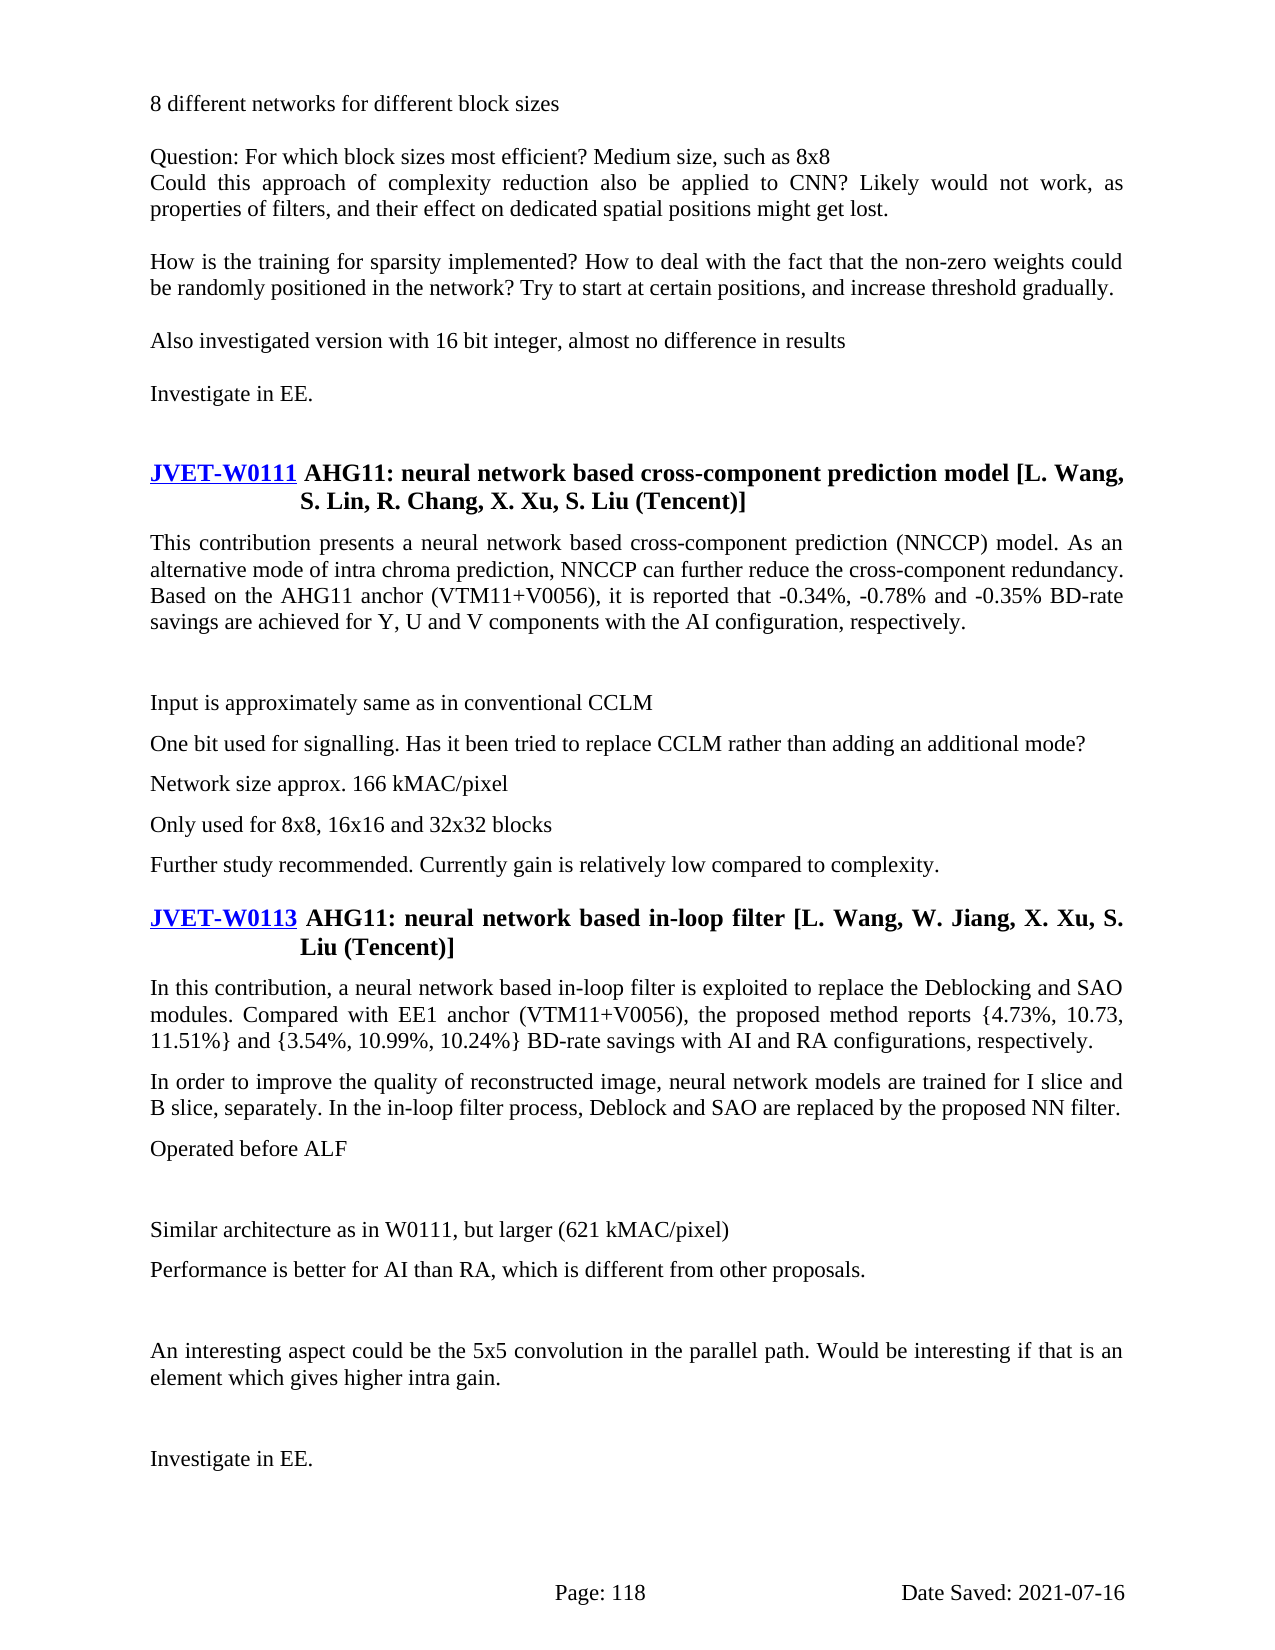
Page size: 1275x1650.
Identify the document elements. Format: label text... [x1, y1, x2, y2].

text Investigate in EE. [150, 380, 1125, 406]
text Performance is better for AI than RA, which is different from other proposals. [150, 1256, 1125, 1282]
text Network size approx. 166 kMAC/pixel [150, 770, 1125, 797]
text 8 different networks for different block sizes [150, 90, 1125, 116]
text An interesting aspect could be the 5x5 convolution in the parallel path. Would be interesting if that is an element which gives higher intra gain. [150, 1337, 1125, 1390]
subtitle JVET-W0113 AHG11: neural network based in-loop filter [L. Wang, W. Jiang, X. Xu, S. Liu (Tencent)] [150, 903, 1125, 960]
text Input is approximately same as in conventional CCLM [150, 689, 1125, 716]
text Also investigated version with 16 bit integer, almost no difference in results [150, 327, 1125, 353]
text This contribution presents a neural network based cross-component prediction (NNCCP) model. As an alternative mode of intra chroma prediction, NNCCP can further reduce the cross-component redundancy. Based on the AHG11 anchor (VTM11+V0056), it is reported that -0.34%, -0.78% and -0.35% BD-rate savings are achieved for Y, U and V components with the AI configuration, respectively. [150, 529, 1125, 635]
text Investigate in EE. [150, 1444, 1125, 1471]
text Operated before ALF [150, 1134, 1125, 1161]
text Could this approach of complexity reduction also be applied to CNN? Likely would not work, as properties of filters, and their effect on dedicated spatial positions might get lost. [150, 169, 1125, 222]
text How is the training for sparsity implemented? How to deal with the fact that the non-zero weights could be randomly positioned in the network? Try to start at certain positions, and increase threshold gradually. [150, 248, 1125, 301]
text One bit used for signalling. Has it been tried to replace CCLM rather than adding an additional mode? [150, 730, 1125, 756]
text In this contribution, a neural network based in-loop filter is exploited to replace the Deblocking and SAO modules. Compared with EE1 anchor (VTM11+V0056), the proposed method reports {4.73%, 10.73, 11.51%} and {3.54%, 10.99%, 10.24%} BD-rate savings with AI and RA configurations, respectively. [150, 974, 1125, 1053]
text Only used for 8x8, 16x16 and 32x32 blocks [150, 811, 1125, 837]
subtitle JVET-W0111 AHG11: neural network based cross-component prediction model [L. Wang, S. Lin, R. Chang, X. Xu, S. Liu (Tencent)] [150, 458, 1125, 515]
text Further study recommended. Currently gain is relatively low compared to complexity. [150, 851, 1125, 878]
text Question: For which block sizes most efficient? Medium size, such as 8x8 [150, 143, 1125, 169]
text Similar architecture as in W0111, but larger (621 kMAC/pixel) [150, 1216, 1125, 1242]
text In order to improve the quality of reconstructed image, neural network models are trained for I slice and B slice, separately. In the in-loop filter process, Deblock and SAO are replaced by the proposed NN filter. [150, 1068, 1125, 1120]
